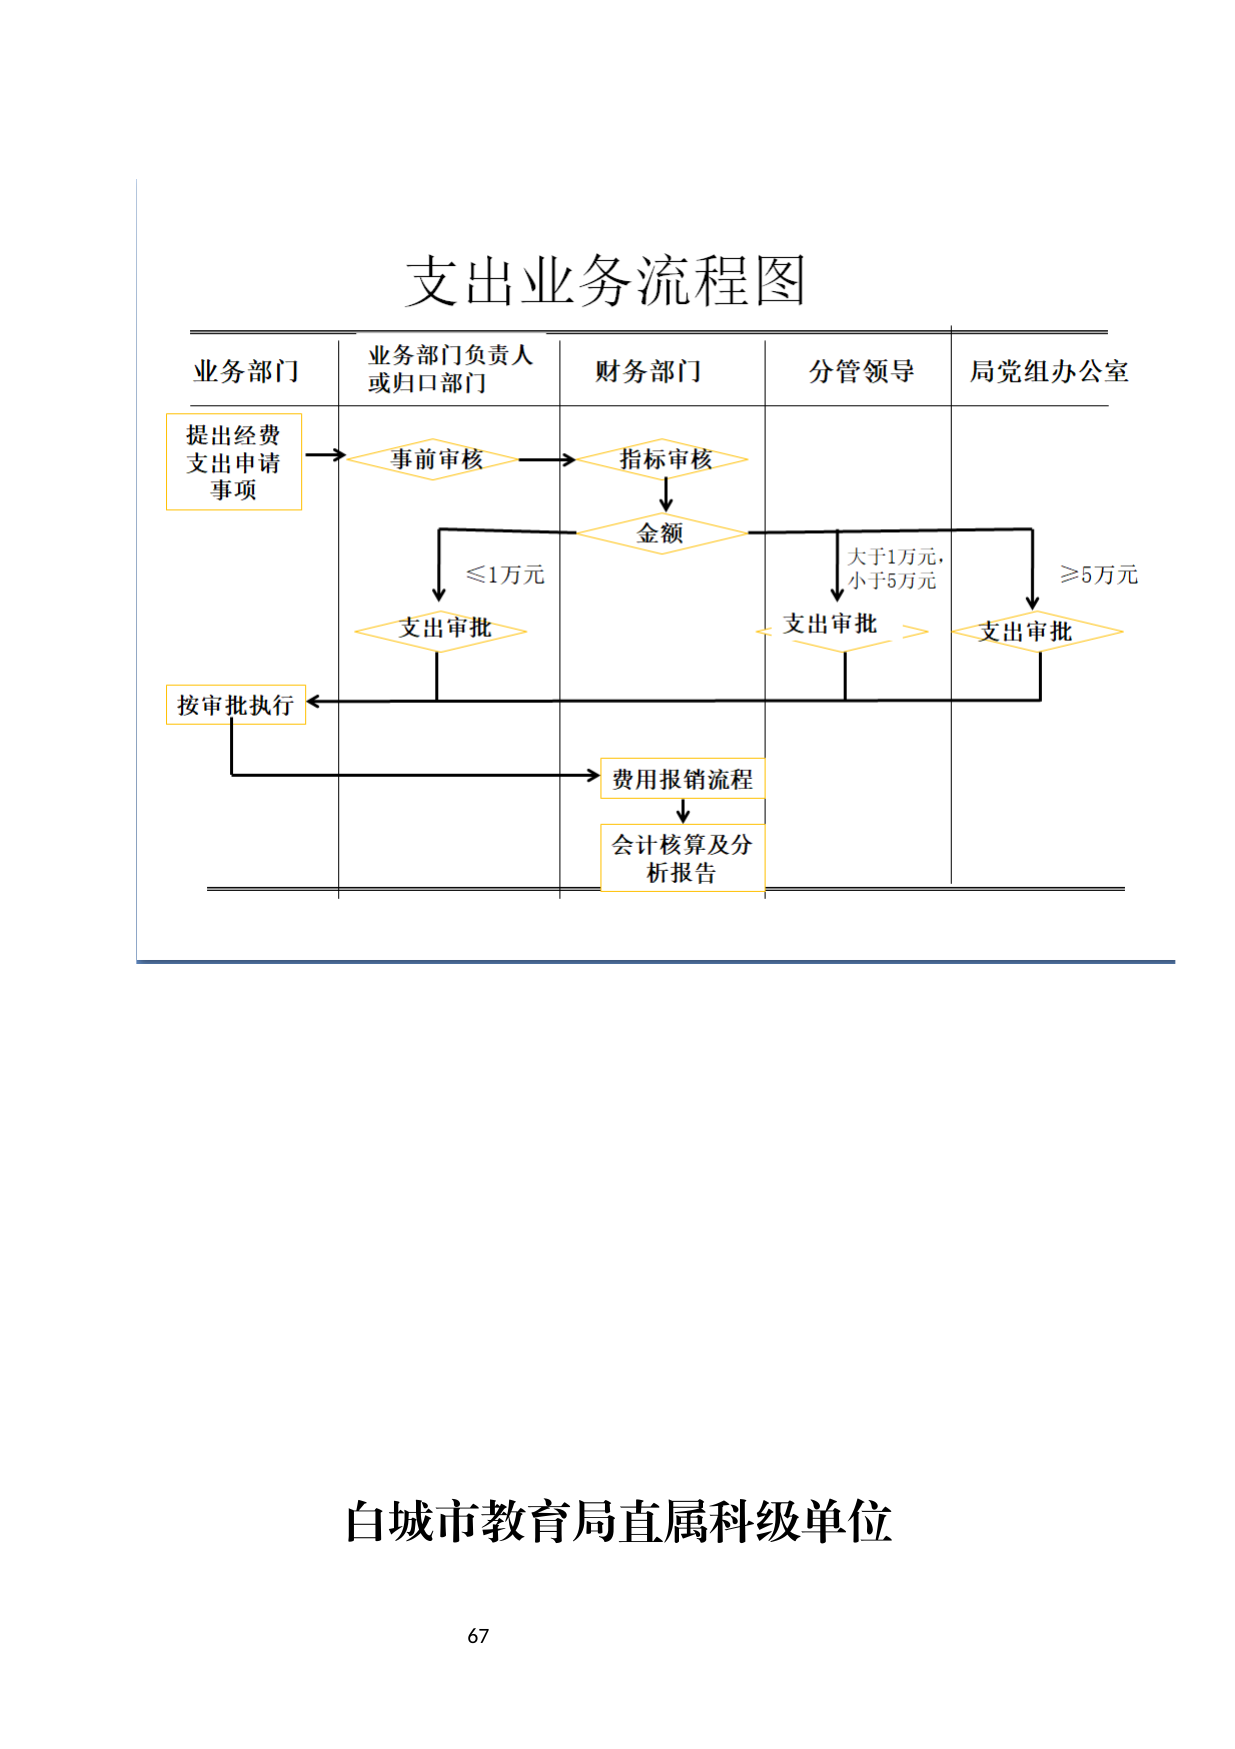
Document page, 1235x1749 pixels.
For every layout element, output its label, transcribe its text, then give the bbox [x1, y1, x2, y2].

text 白城市教育局直属科级单位 [187, 1492, 1047, 1557]
picture [136, 179, 1176, 964]
